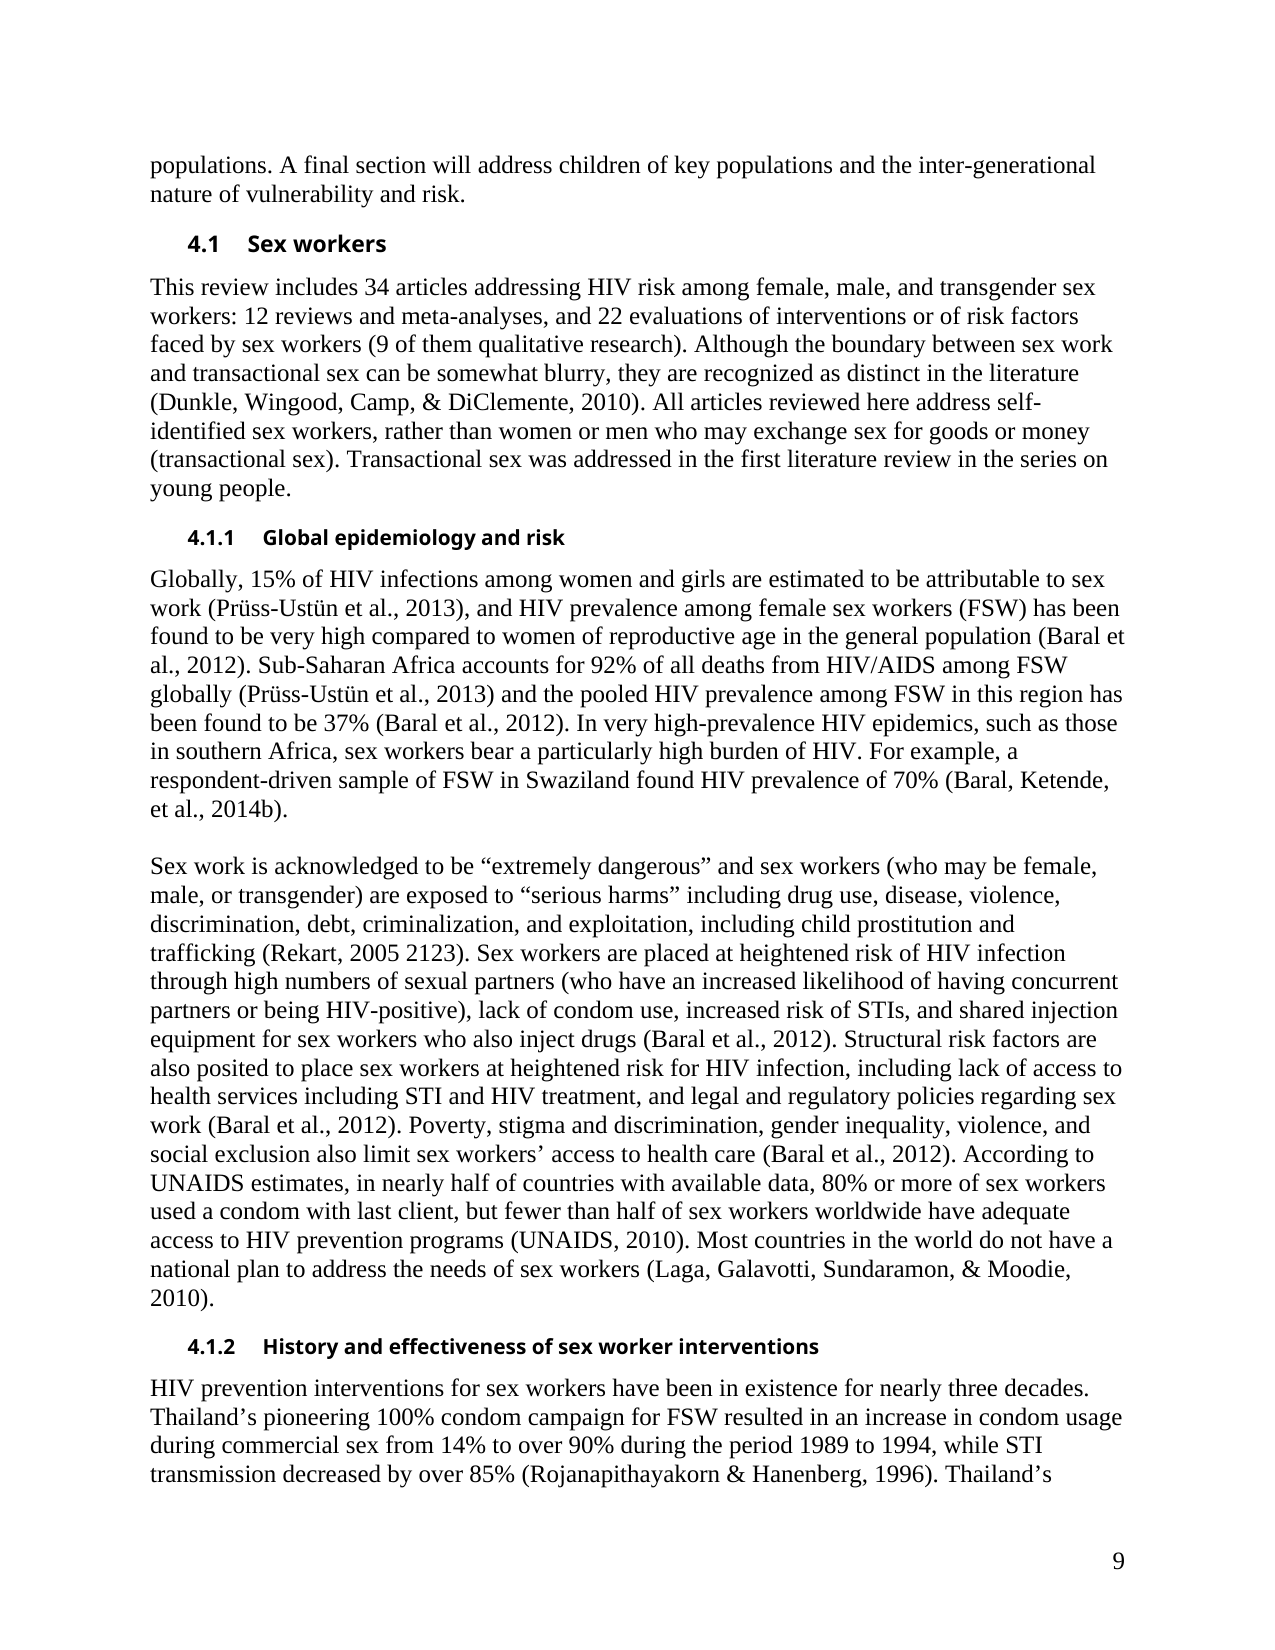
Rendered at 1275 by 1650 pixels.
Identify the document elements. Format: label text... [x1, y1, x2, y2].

subtitle Global epidemiology and risk [187, 523, 1125, 551]
subtitle Sex workers [187, 228, 1125, 259]
text Sex work is acknowledged to be “extremely dangerous” and sex workers (who may be female, male, or transgender) are exposed to “serious harms” including drug use, disease, violence, discrimination, debt, criminalization, and exploitation, including child prostitution and trafficking (Rekart, 2005 2123). Sex workers are placed at heightened risk of HIV infection through high numbers of sexual partners (who have an increased likelihood of having concurrent partners or being HIV-positive), lack of condom use, increased risk of STIs, and shared injection equipment for sex workers who also inject drugs (Baral et al., 2012). Structural risk factors are also posited to place sex workers at heightened risk for HIV infection, including lack of access to health services including STI and HIV treatment, and legal and regulatory policies regarding sex work (Baral et al., 2012). Poverty, stigma and discrimination, gender inequality, violence, and social exclusion also limit sex workers’ access to health care (Baral et al., 2012). According to UNAIDS estimates, in nearly half of countries with available data, 80% or more of sex workers used a condom with last client, but fewer than half of sex workers worldwide have adequate access to HIV prevention programs (UNAIDS, 2010). Most countries in the world do not have a national plan to address the needs of sex workers (Laga, Galavotti, Sundaramon, & Moodie, 2010). [150, 851, 1125, 1311]
subtitle History and effectiveness of sex worker interventions [187, 1332, 1125, 1361]
text This review includes 34 articles addressing HIV risk among female, male, and transgender sex workers: 12 reviews and meta-analyses, and 22 evaluations of interventions or of risk factors faced by sex workers (9 of them qualitative research). Although the boundary between sex work and transactional sex can be somewhat blurry, they are recognized as distinct in the literature (Dunkle, Wingood, Camp, & DiClemente, 2010). All articles reviewed here address self-identified sex workers, rather than women or men who may exchange sex for goods or money (transactional sex). Transactional sex was addressed in the first literature review in the series on young people. [150, 272, 1125, 502]
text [150, 1373, 1125, 1488]
text Globally, 15% of HIV infections among women and girls are estimated to be attributable to sex work (Prüss-Ustün et al., 2013), and HIV prevalence among female sex workers (FSW) has been found to be very high compared to women of reproductive age in the general population (Baral et al., 2012). Sub-Saharan Africa accounts for 92% of all deaths from HIV/AIDS among FSW globally (Prüss-Ustün et al., 2013) and the pooled HIV prevalence among FSW in this region has been found to be 37% (Baral et al., 2012). In very high-prevalence HIV epidemics, such as those in southern Africa, sex workers bear a particularly high burden of HIV. For example, a respondent-driven sample of FSW in Swaziland found HIV prevalence of 70% (Baral, Ketende, et al., 2014b). [150, 564, 1125, 823]
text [150, 150, 1125, 207]
